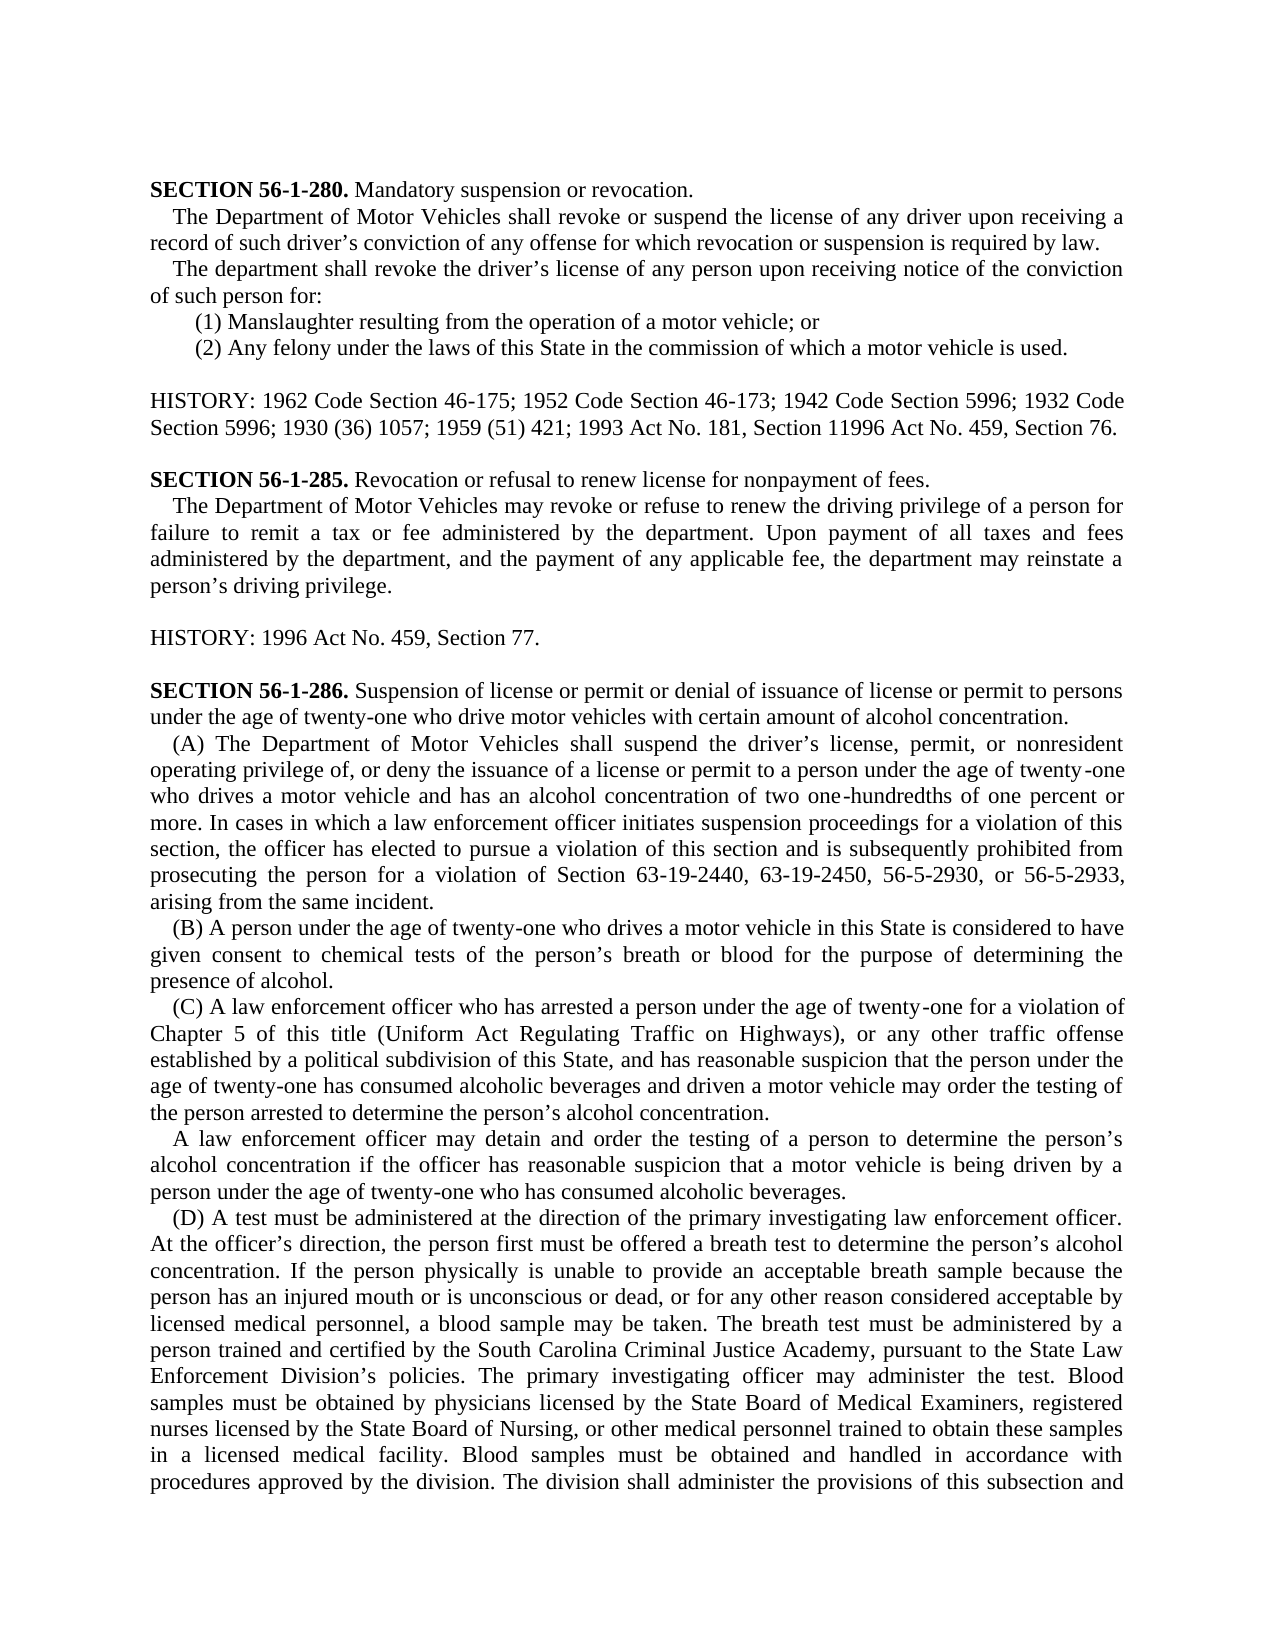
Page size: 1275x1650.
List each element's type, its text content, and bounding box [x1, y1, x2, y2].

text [150, 1204, 1125, 1494]
text (2) Any felony under the laws of this State in the commission of which a motor vehicle is used. [150, 334, 1125, 361]
text HISTORY: 1962 Code Section 46-175; 1952 Code Section 46-173; 1942 Code Section 5996; 1932 Code Section 5996; 1930 (36) 1057; 1959 (51) 421; 1993 Act No. 181, Section 11996 Act No. 459, Section 76. [150, 387, 1125, 440]
text SECTION 56-1-280. Mandatory suspension or revocation. [150, 176, 1125, 203]
text (C) A law enforcement officer who has arrested a person under the age of twenty-one for a violation of Chapter 5 of this title (Uniform Act Regulating Traffic on Highways), or any other traffic offense established by a political subdivision of this State, and has reasonable suspicion that the person under the age of twenty-one has consumed alcoholic beverages and driven a motor vehicle may order the testing of the person arrested to determine the person’s alcohol concentration. [150, 993, 1125, 1125]
text (B) A person under the age of twenty-one who drives a motor vehicle in this State is considered to have given consent to chemical tests of the person’s breath or blood for the purpose of determining the presence of alcohol. [150, 914, 1125, 993]
text SECTION 56-1-285. Revocation or refusal to renew license for nonpayment of fees. [150, 466, 1125, 493]
text HISTORY: 1996 Act No. 459, Section 77. [150, 624, 1125, 651]
text The Department of Motor Vehicles shall revoke or suspend the license of any driver upon receiving a record of such driver’s conviction of any offense for which revocation or suspension is required by law. [150, 203, 1125, 255]
text The department shall revoke the driver’s license of any person upon receiving notice of the conviction of such person for: [150, 255, 1125, 308]
text SECTION 56-1-286. Suspension of license or permit or denial of issuance of license or permit to persons under the age of twenty-one who drive motor vehicles with certain amount of alcohol concentration. [150, 677, 1125, 730]
text (1) Manslaughter resulting from the operation of a motor vehicle; or [150, 308, 1125, 334]
text A law enforcement officer may detain and order the testing of a person to determine the person’s alcohol concentration if the officer has reasonable suspicion that a motor vehicle is being driven by a person under the age of twenty-one who has consumed alcoholic beverages. [150, 1125, 1125, 1204]
text The Department of Motor Vehicles may revoke or refuse to renew the driving privilege of a person for failure to remit a tax or fee administered by the department. Upon payment of all taxes and fees administered by the department, and the payment of any applicable fee, the department may reinstate a person’s driving privilege. [150, 493, 1125, 598]
text (A) The Department of Motor Vehicles shall suspend the driver’s license, permit, or nonresident operating privilege of, or deny the issuance of a license or permit to a person under the age of twenty-one who drives a motor vehicle and has an alcohol concentration of two one-hundredths of one percent or more. In cases in which a law enforcement officer initiates suspension proceedings for a violation of this section, the officer has elected to pursue a violation of this section and is subsequently prohibited from prosecuting the person for a violation of Section 63-19-2440, 63-19-2450, 56-5-2930, or 56-5-2933, arising from the same incident. [150, 730, 1125, 914]
